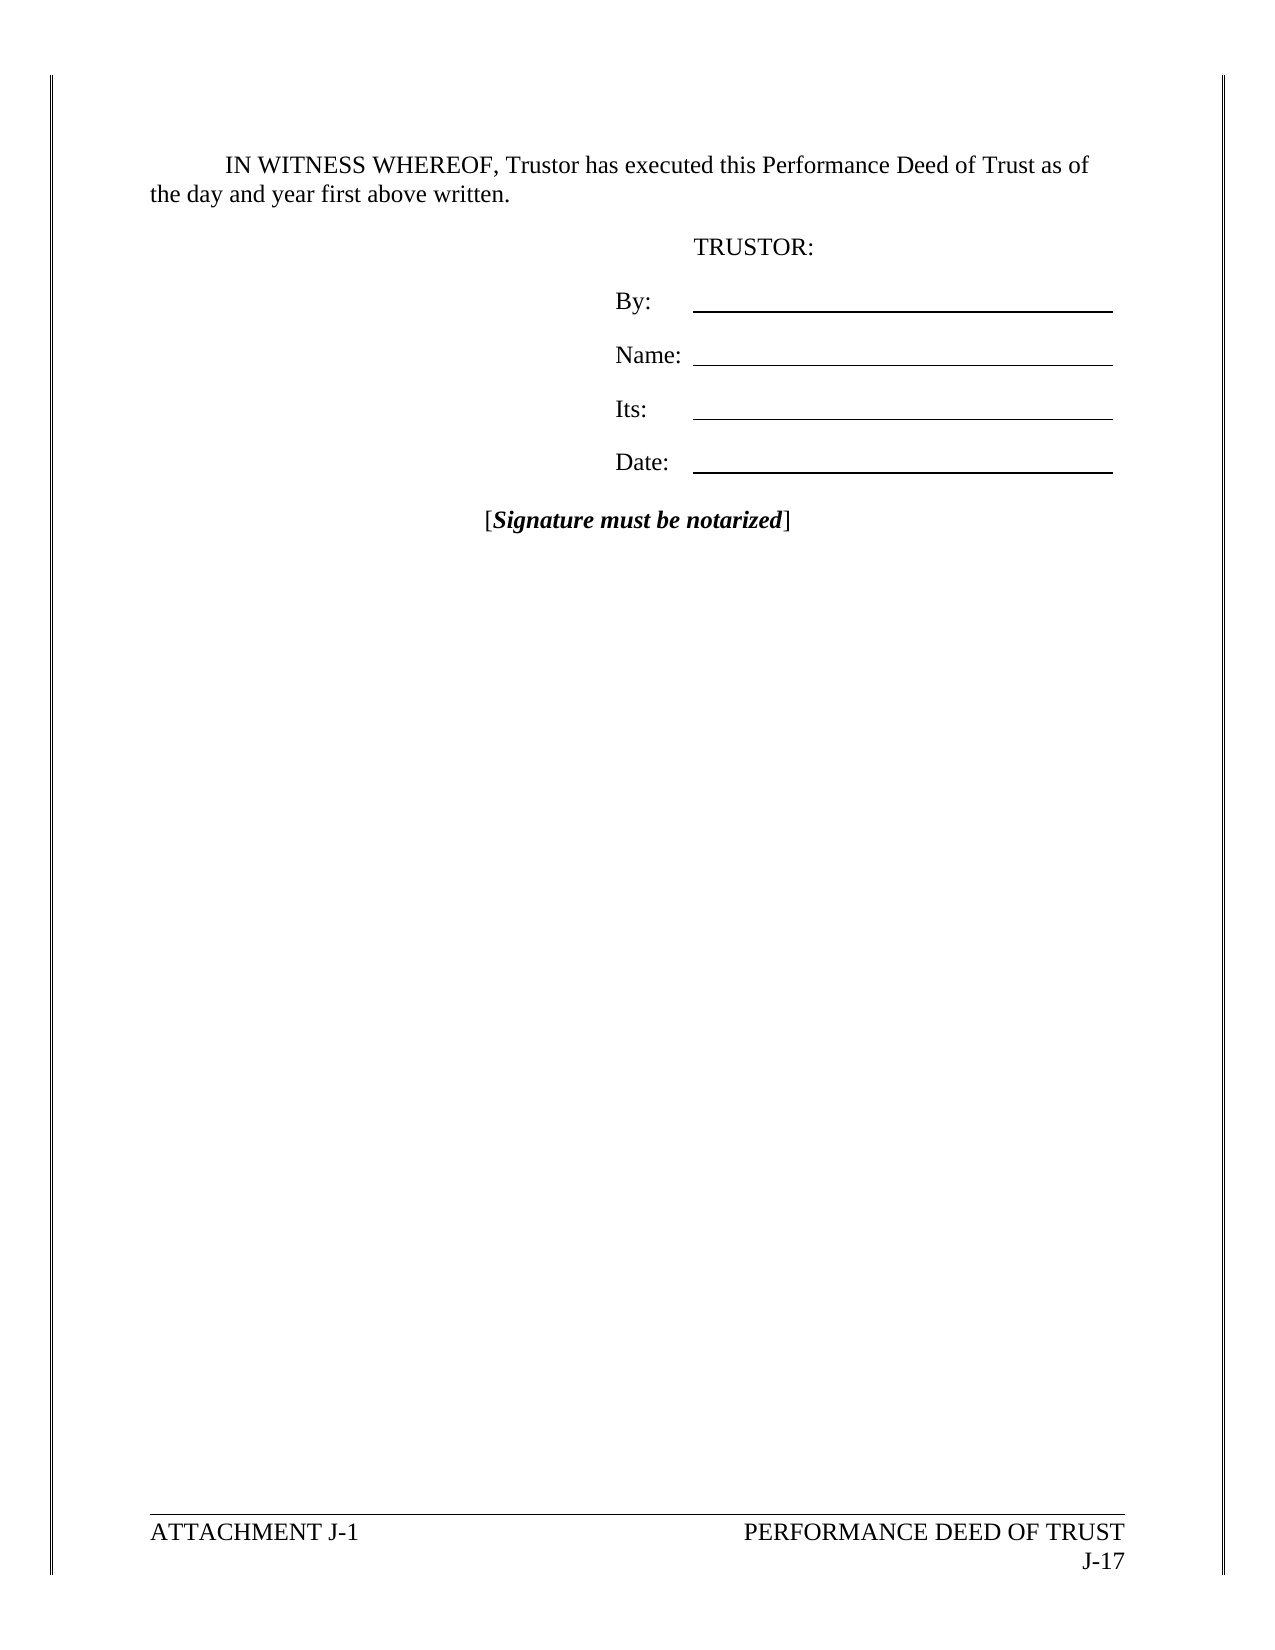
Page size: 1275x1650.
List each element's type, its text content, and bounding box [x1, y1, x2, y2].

text IN WITNESS WHEREOF, Trustor has executed this Performance Deed of Trust as of the day and year first above written. [150, 150, 1125, 207]
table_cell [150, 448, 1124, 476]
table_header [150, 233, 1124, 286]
title [Signature must be notarized] [150, 505, 1125, 534]
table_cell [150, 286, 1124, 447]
